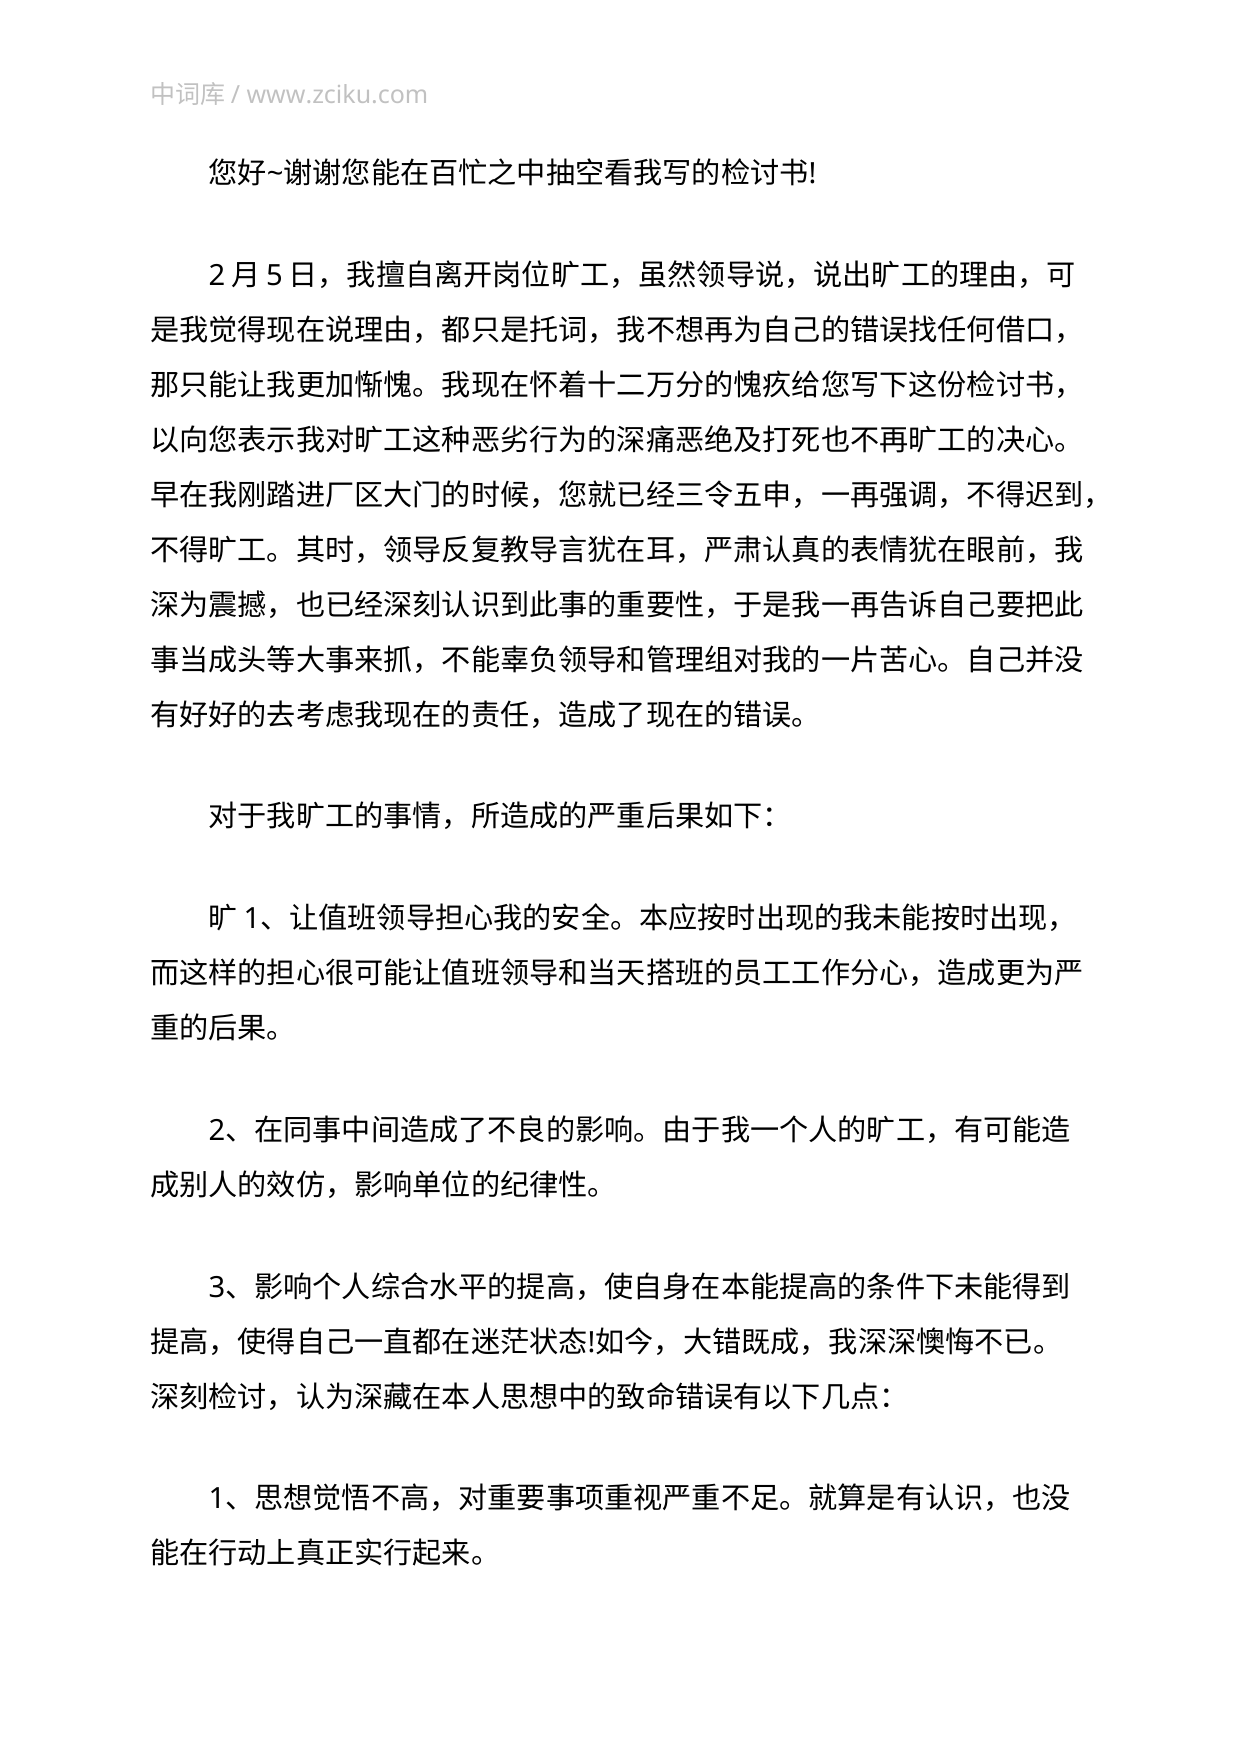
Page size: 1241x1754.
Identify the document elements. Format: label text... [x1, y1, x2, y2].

text 1、思想觉悟不高，对重要事项重视严重不足。就算是有认识，也没能在行动上真正实行起来。 [150, 1475, 1090, 1572]
text 3、影响个人综合水平的提高，使自身在本能提高的条件下未能得到提高，使得自己一直都在迷茫状态!如今，大错既成，我深深懊悔不已。深刻检讨，认为深藏在本人思想中的致命错误有以下几点： [150, 1263, 1090, 1416]
text 您好~谢谢您能在百忙之中抽空看我写的检讨书! [150, 150, 1090, 192]
text 2、在同事中间造成了不良的影响。由于我一个人的旷工，有可能造成别人的效仿，影响单位的纪律性。 [150, 1106, 1090, 1204]
text 对于我旷工的事情，所造成的严重后果如下： [150, 793, 1090, 835]
text 旷1、让值班领导担心我的安全。本应按时出现的我未能按时出现，而这样的担心很可能让值班领导和当天搭班的员工工作分心，造成更为严重的后果。 [150, 895, 1090, 1047]
text 2月5日，我擅自离开岗位旷工，虽然领导说，说出旷工的理由，可是我觉得现在说理由，都只是托词，我不想再为自己的错误找任何借口，那只能让我更加惭愧。我现在怀着十二万分的愧疚给您写下这份检讨书，以向您表示我对旷工这种恶劣行为的深痛恶绝及打死也不再旷工的决心。早在我刚踏进厂区大门的时候，您就已经三令五申，一再强调，不得迟到，不得旷工。其时，领导反复教导言犹在耳，严肃认真的表情犹在眼前，我深为震撼，也已经深刻认识到此事的重要性，于是我一再告诉自己要把此事当成头等大事来抓，不能辜负领导和管理组对我的一片苦心。自己并没有好好的去考虑我现在的责任，造成了现在的错误。 [150, 252, 1090, 733]
